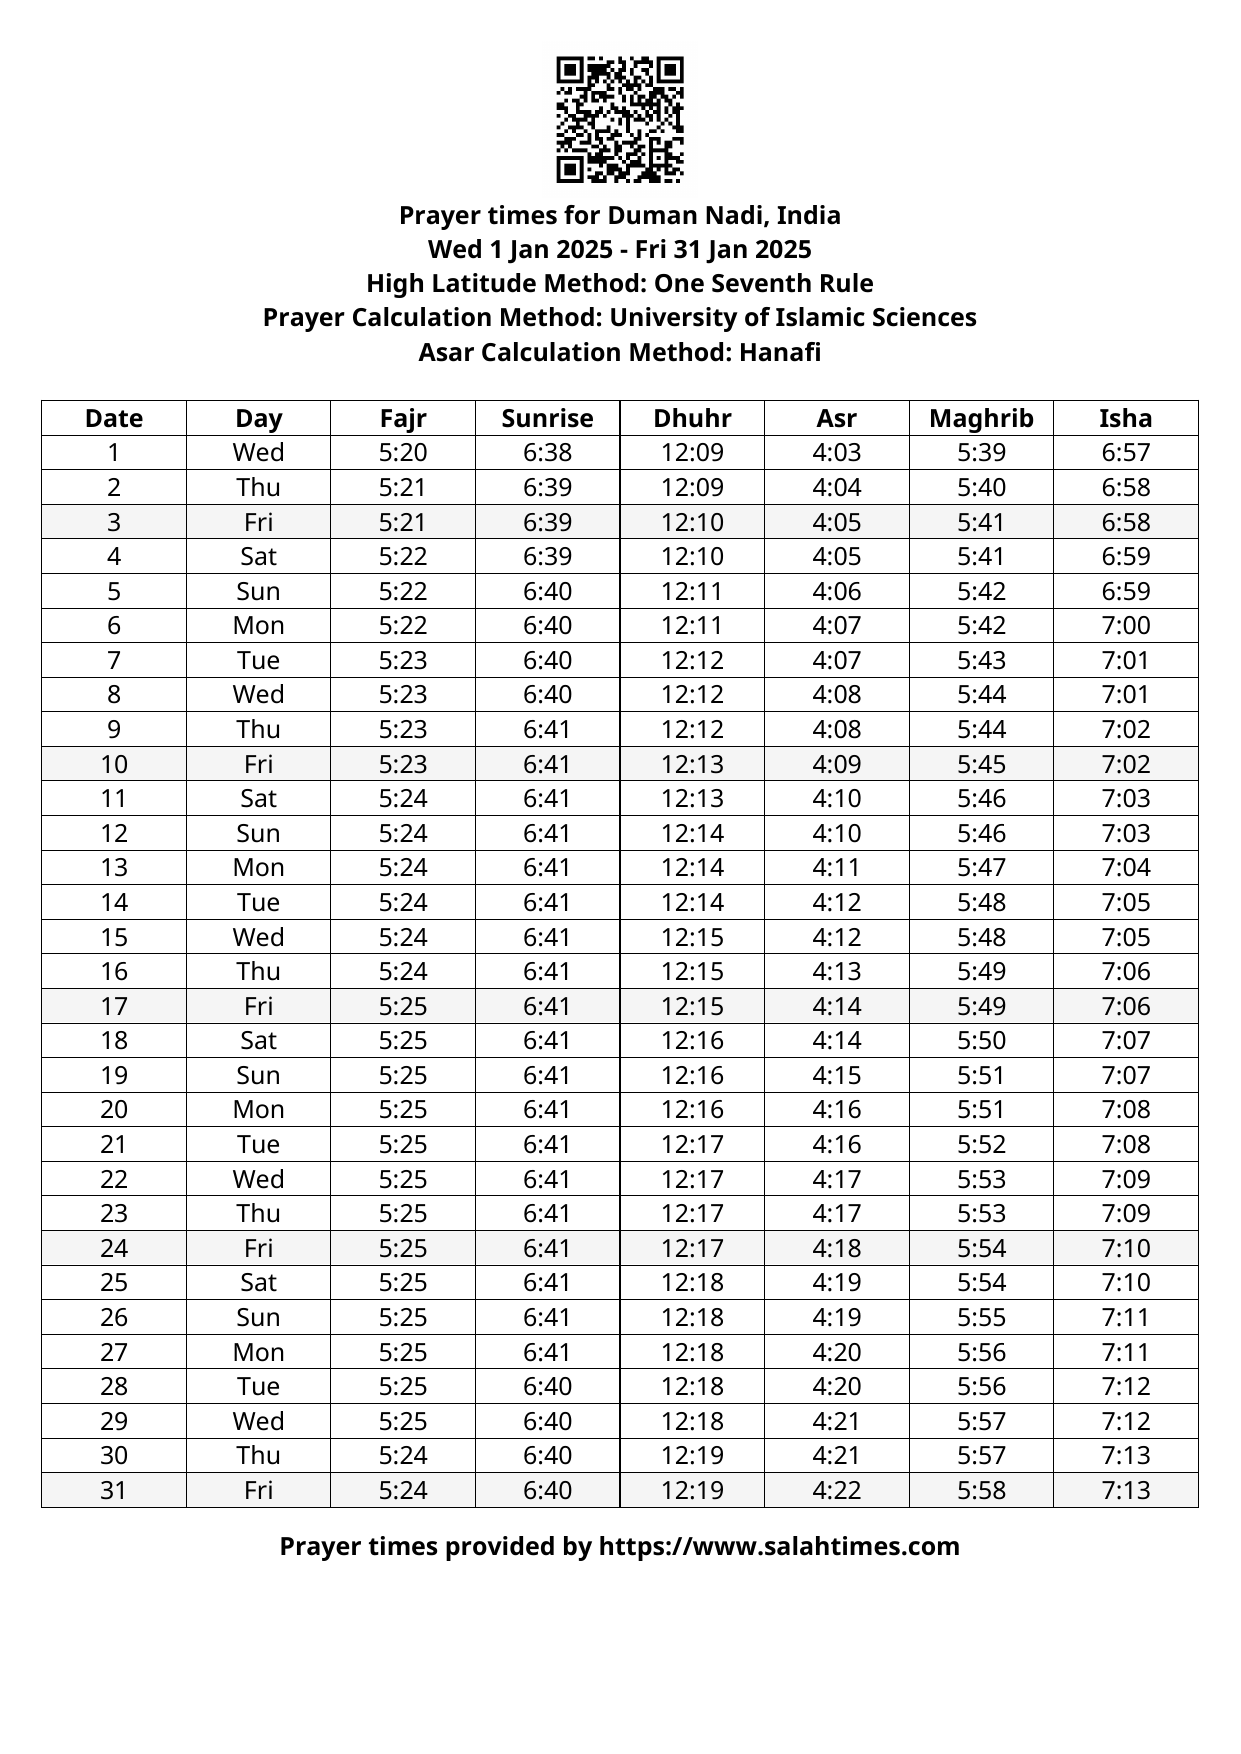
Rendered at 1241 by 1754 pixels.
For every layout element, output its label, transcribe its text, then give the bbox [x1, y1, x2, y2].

table_cell 4:08 [765, 678, 909, 711]
table_cell Mon [187, 1335, 330, 1368]
table_cell 12:15 [621, 920, 764, 953]
table_cell 4:17 [765, 1162, 909, 1195]
table_cell 6:41 [476, 1162, 619, 1195]
table_cell 13 [42, 851, 186, 884]
table_cell Sun [187, 816, 330, 849]
table_cell 5:42 [910, 574, 1053, 607]
table_cell Thu [187, 712, 330, 746]
table_cell 7:11 [1054, 1300, 1198, 1334]
table_cell 4:16 [765, 1127, 909, 1161]
table_cell 6:41 [476, 1300, 619, 1334]
table_cell 4:07 [765, 643, 909, 677]
table_cell 26 [42, 1300, 186, 1334]
table_cell 6:41 [476, 816, 619, 849]
table_cell 7 [42, 643, 186, 677]
table_cell 12:11 [621, 609, 764, 642]
table_cell 5:23 [331, 678, 475, 711]
table_cell 6:40 [476, 678, 619, 711]
table_cell 6:58 [1054, 505, 1198, 538]
table_cell 6:41 [476, 1127, 619, 1161]
table_cell 7:06 [1054, 954, 1198, 988]
table_cell Thu [187, 1439, 330, 1472]
table_cell 12:14 [621, 885, 764, 919]
table_cell 5:22 [331, 539, 475, 573]
table_cell 14 [42, 885, 186, 919]
table_cell 4:06 [765, 574, 909, 607]
table_cell 12:16 [621, 1093, 764, 1126]
table_cell 5:24 [331, 885, 475, 919]
table_header Isha [1054, 401, 1198, 434]
table_cell Wed [187, 678, 330, 711]
table_cell 22 [42, 1162, 186, 1195]
table_cell 7:08 [1054, 1127, 1198, 1161]
table_cell 5:56 [910, 1335, 1053, 1368]
table_cell 5:24 [331, 1439, 475, 1472]
table_cell 5:54 [910, 1231, 1053, 1264]
table_header Day [187, 401, 330, 434]
table_cell 5:20 [331, 436, 475, 469]
table_cell 4:03 [765, 436, 909, 469]
table_cell 7:04 [1054, 851, 1198, 884]
table_cell Wed [187, 920, 330, 953]
table_cell 5:45 [910, 747, 1053, 780]
table_cell 6:40 [476, 609, 619, 642]
table_cell Tue [187, 885, 330, 919]
table_cell 5:47 [910, 851, 1053, 884]
picture [542, 41, 699, 198]
table_cell 6:40 [476, 1404, 619, 1437]
table_cell 6:40 [476, 1473, 619, 1507]
text Wed 1 Jan 2025 - Fri 31 Jan 2025 [42, 232, 1198, 266]
table_cell 7:13 [1054, 1473, 1198, 1507]
table_cell 5:24 [331, 851, 475, 884]
table_header Asr [765, 401, 909, 434]
table_cell 5:52 [910, 1127, 1053, 1161]
table_cell 6:39 [476, 539, 619, 573]
table_cell Wed [187, 436, 330, 469]
table_cell 12:10 [621, 539, 764, 573]
table_cell 12:18 [621, 1300, 764, 1334]
table_cell 12:12 [621, 712, 764, 746]
table_cell 12:11 [621, 574, 764, 607]
table_cell 6:57 [1054, 436, 1198, 469]
table_cell 12:09 [621, 436, 764, 469]
table_cell 6:41 [476, 989, 619, 1022]
table_cell 6:41 [476, 920, 619, 953]
table_cell 4:12 [765, 885, 909, 919]
table_cell 5:21 [331, 470, 475, 504]
table_cell 6:39 [476, 505, 619, 538]
table_cell 4:09 [765, 747, 909, 780]
table_cell 12:19 [621, 1439, 764, 1472]
table_cell 5:50 [910, 1024, 1053, 1057]
table_cell 5:49 [910, 954, 1053, 988]
table_cell 5:41 [910, 539, 1053, 573]
table_cell 21 [42, 1127, 186, 1161]
table_cell 4:05 [765, 505, 909, 538]
table_cell 4:20 [765, 1335, 909, 1368]
table_cell 5:54 [910, 1266, 1053, 1299]
table_cell 5:58 [910, 1473, 1053, 1507]
table_cell 5:24 [331, 1473, 475, 1507]
table_cell 12:13 [621, 747, 764, 780]
table_cell 7:10 [1054, 1266, 1198, 1299]
table_cell 12:12 [621, 678, 764, 711]
table_cell 6:40 [476, 1439, 619, 1472]
table_cell 5:25 [331, 1335, 475, 1368]
table_cell 7:12 [1054, 1404, 1198, 1437]
table_cell 5:44 [910, 678, 1053, 711]
table_cell Fri [187, 989, 330, 1022]
table_cell 12:19 [621, 1473, 764, 1507]
table_cell 6:41 [476, 1335, 619, 1368]
table_header Date [42, 401, 186, 434]
table_cell 9 [42, 712, 186, 746]
table_cell 7:13 [1054, 1439, 1198, 1472]
table_cell 4:19 [765, 1266, 909, 1299]
table_cell 6:41 [476, 712, 619, 746]
table_header Dhuhr [621, 401, 764, 434]
table_cell 4:19 [765, 1300, 909, 1334]
table_cell 5:40 [910, 470, 1053, 504]
table_cell 5:43 [910, 643, 1053, 677]
table_cell Sat [187, 1024, 330, 1057]
table_cell 5:56 [910, 1369, 1053, 1403]
table_cell 4:21 [765, 1439, 909, 1472]
table_cell 6:58 [1054, 470, 1198, 504]
table_cell 4:22 [765, 1473, 909, 1507]
table_cell Mon [187, 851, 330, 884]
table_cell 12:09 [621, 470, 764, 504]
table_cell 3 [42, 505, 186, 538]
table_cell 6:38 [476, 436, 619, 469]
table_cell Tue [187, 1369, 330, 1403]
table_cell 27 [42, 1335, 186, 1368]
table_header Maghrib [910, 401, 1053, 434]
table_header Sunrise [476, 401, 619, 434]
table_header Fajr [331, 401, 475, 434]
table_cell 25 [42, 1266, 186, 1299]
table_cell 6:41 [476, 1196, 619, 1230]
table_cell 5:51 [910, 1093, 1053, 1126]
table_cell 5:55 [910, 1300, 1053, 1334]
table_cell 5:46 [910, 816, 1053, 849]
table_cell 5:25 [331, 1162, 475, 1195]
table_cell 6:59 [1054, 539, 1198, 573]
text Prayer Calculation Method: University of Islamic Sciences [42, 300, 1198, 334]
table_cell 5:23 [331, 643, 475, 677]
table_cell 6:41 [476, 1024, 619, 1057]
table_cell 5:23 [331, 747, 475, 780]
table_cell 12:17 [621, 1231, 764, 1264]
table_cell 7:10 [1054, 1231, 1198, 1264]
table_cell 6:39 [476, 470, 619, 504]
table_cell 7:02 [1054, 747, 1198, 780]
table_cell 12:13 [621, 781, 764, 815]
table_cell 4:10 [765, 816, 909, 849]
table_cell 12:17 [621, 1162, 764, 1195]
table_cell 4:08 [765, 712, 909, 746]
table_cell 6:59 [1054, 574, 1198, 607]
text Asar Calculation Method: Hanafi [42, 334, 1198, 368]
table_cell 12:17 [621, 1196, 764, 1230]
table_cell 12:15 [621, 989, 764, 1022]
table_cell 16 [42, 954, 186, 988]
table_cell 12:18 [621, 1335, 764, 1368]
table_cell 12 [42, 816, 186, 849]
table_cell Sun [187, 1300, 330, 1334]
text Prayer times provided by https://www.salahtimes.com [42, 1528, 1198, 1563]
table_cell 5:25 [331, 1266, 475, 1299]
table_cell Wed [187, 1404, 330, 1437]
table_cell Sat [187, 1266, 330, 1299]
table_cell 7:03 [1054, 816, 1198, 849]
table_cell 24 [42, 1231, 186, 1264]
table_cell 4:16 [765, 1093, 909, 1126]
table_cell 4:07 [765, 609, 909, 642]
table_cell Thu [187, 954, 330, 988]
table_cell 6:41 [476, 954, 619, 988]
table_cell 6:41 [476, 1231, 619, 1264]
table_cell 12:10 [621, 505, 764, 538]
table_cell 5:25 [331, 1093, 475, 1126]
table_cell 1 [42, 436, 186, 469]
table_cell Thu [187, 470, 330, 504]
table_cell 31 [42, 1473, 186, 1507]
table_cell 5:25 [331, 1058, 475, 1092]
table_cell 5:41 [910, 505, 1053, 538]
table_cell 4:21 [765, 1404, 909, 1437]
table_cell 6:40 [476, 643, 619, 677]
table_cell 5:24 [331, 816, 475, 849]
table_cell 6:41 [476, 1266, 619, 1299]
table_cell 7:12 [1054, 1369, 1198, 1403]
table_cell 7:01 [1054, 678, 1198, 711]
table_cell 12:18 [621, 1404, 764, 1437]
table_cell 7:01 [1054, 643, 1198, 677]
table_cell 11 [42, 781, 186, 815]
table_cell 6:41 [476, 1058, 619, 1092]
table_cell 5:24 [331, 781, 475, 815]
table_cell 6 [42, 609, 186, 642]
table_cell 4:12 [765, 920, 909, 953]
table_cell 5:25 [331, 1369, 475, 1403]
table_cell 7:11 [1054, 1335, 1198, 1368]
table_cell 7:09 [1054, 1162, 1198, 1195]
table_cell 12:15 [621, 954, 764, 988]
table_cell 5:42 [910, 609, 1053, 642]
table_cell 5:44 [910, 712, 1053, 746]
table_cell Fri [187, 505, 330, 538]
table_cell Mon [187, 609, 330, 642]
table_cell 4:14 [765, 1024, 909, 1057]
table_cell 4:15 [765, 1058, 909, 1092]
table_cell 12:18 [621, 1369, 764, 1403]
table_cell 4:18 [765, 1231, 909, 1264]
table_cell 30 [42, 1439, 186, 1472]
table_cell 6:40 [476, 574, 619, 607]
table_cell 5:48 [910, 885, 1053, 919]
table_cell 5:25 [331, 1300, 475, 1334]
table_cell 4 [42, 539, 186, 573]
table_cell 5:25 [331, 989, 475, 1022]
table_cell 5:49 [910, 989, 1053, 1022]
table_cell 5:22 [331, 574, 475, 607]
table_cell 4:20 [765, 1369, 909, 1403]
table_cell 23 [42, 1196, 186, 1230]
table_cell Sat [187, 781, 330, 815]
table_cell Sun [187, 574, 330, 607]
table_cell 5:22 [331, 609, 475, 642]
table_cell 12:16 [621, 1058, 764, 1092]
table_cell 18 [42, 1024, 186, 1057]
table_cell Mon [187, 1093, 330, 1126]
table_cell 4:05 [765, 539, 909, 573]
table_cell Fri [187, 747, 330, 780]
table_cell 12:18 [621, 1266, 764, 1299]
table_cell Fri [187, 1231, 330, 1264]
table_cell 8 [42, 678, 186, 711]
table_cell Wed [187, 1162, 330, 1195]
table_cell Tue [187, 1127, 330, 1161]
table_cell 12:14 [621, 816, 764, 849]
table_cell Sat [187, 539, 330, 573]
table_cell 5:46 [910, 781, 1053, 815]
table_cell Tue [187, 643, 330, 677]
table_cell 5:21 [331, 505, 475, 538]
table_cell 5:39 [910, 436, 1053, 469]
table_cell 12:12 [621, 643, 764, 677]
table_cell 4:17 [765, 1196, 909, 1230]
table_cell 6:40 [476, 1369, 619, 1403]
table_cell 7:09 [1054, 1196, 1198, 1230]
table_cell 5:25 [331, 1024, 475, 1057]
text High Latitude Method: One Seventh Rule [42, 266, 1198, 300]
text Prayer times for Duman Nadi, India [42, 198, 1198, 232]
table_cell 7:00 [1054, 609, 1198, 642]
table_cell 5:23 [331, 712, 475, 746]
table_cell 5:53 [910, 1162, 1053, 1195]
table_cell 6:41 [476, 885, 619, 919]
table_cell 29 [42, 1404, 186, 1437]
table_cell 7:03 [1054, 781, 1198, 815]
table_cell 4:10 [765, 781, 909, 815]
table_cell 17 [42, 989, 186, 1022]
table_cell 20 [42, 1093, 186, 1126]
table_cell 4:04 [765, 470, 909, 504]
table_cell 12:16 [621, 1024, 764, 1057]
table_cell 10 [42, 747, 186, 780]
table_cell 7:05 [1054, 885, 1198, 919]
table_cell 6:41 [476, 747, 619, 780]
table_cell 5:57 [910, 1404, 1053, 1437]
table_cell Thu [187, 1196, 330, 1230]
table_cell 28 [42, 1369, 186, 1403]
table_cell 5:25 [331, 1231, 475, 1264]
table_cell Sun [187, 1058, 330, 1092]
table_cell 5:24 [331, 954, 475, 988]
table_cell 5 [42, 574, 186, 607]
table_cell 2 [42, 470, 186, 504]
table_cell 7:05 [1054, 920, 1198, 953]
table_cell 5:51 [910, 1058, 1053, 1092]
table_cell 6:41 [476, 851, 619, 884]
table_cell 5:53 [910, 1196, 1053, 1230]
table_cell 5:24 [331, 920, 475, 953]
table_cell 15 [42, 920, 186, 953]
table_cell 7:08 [1054, 1093, 1198, 1126]
table_cell 5:57 [910, 1439, 1053, 1472]
table_cell Fri [187, 1473, 330, 1507]
table_cell 4:13 [765, 954, 909, 988]
table_cell 5:25 [331, 1127, 475, 1161]
table_cell 4:14 [765, 989, 909, 1022]
table_cell 5:25 [331, 1196, 475, 1230]
table_cell 5:25 [331, 1404, 475, 1437]
table_cell 5:48 [910, 920, 1053, 953]
table_cell 7:06 [1054, 989, 1198, 1022]
table_cell 19 [42, 1058, 186, 1092]
table_cell 6:41 [476, 1093, 619, 1126]
table_cell 6:41 [476, 781, 619, 815]
table_cell 7:07 [1054, 1024, 1198, 1057]
table_cell 12:14 [621, 851, 764, 884]
table_cell 7:02 [1054, 712, 1198, 746]
table_cell 4:11 [765, 851, 909, 884]
table_cell 12:17 [621, 1127, 764, 1161]
table_cell 7:07 [1054, 1058, 1198, 1092]
